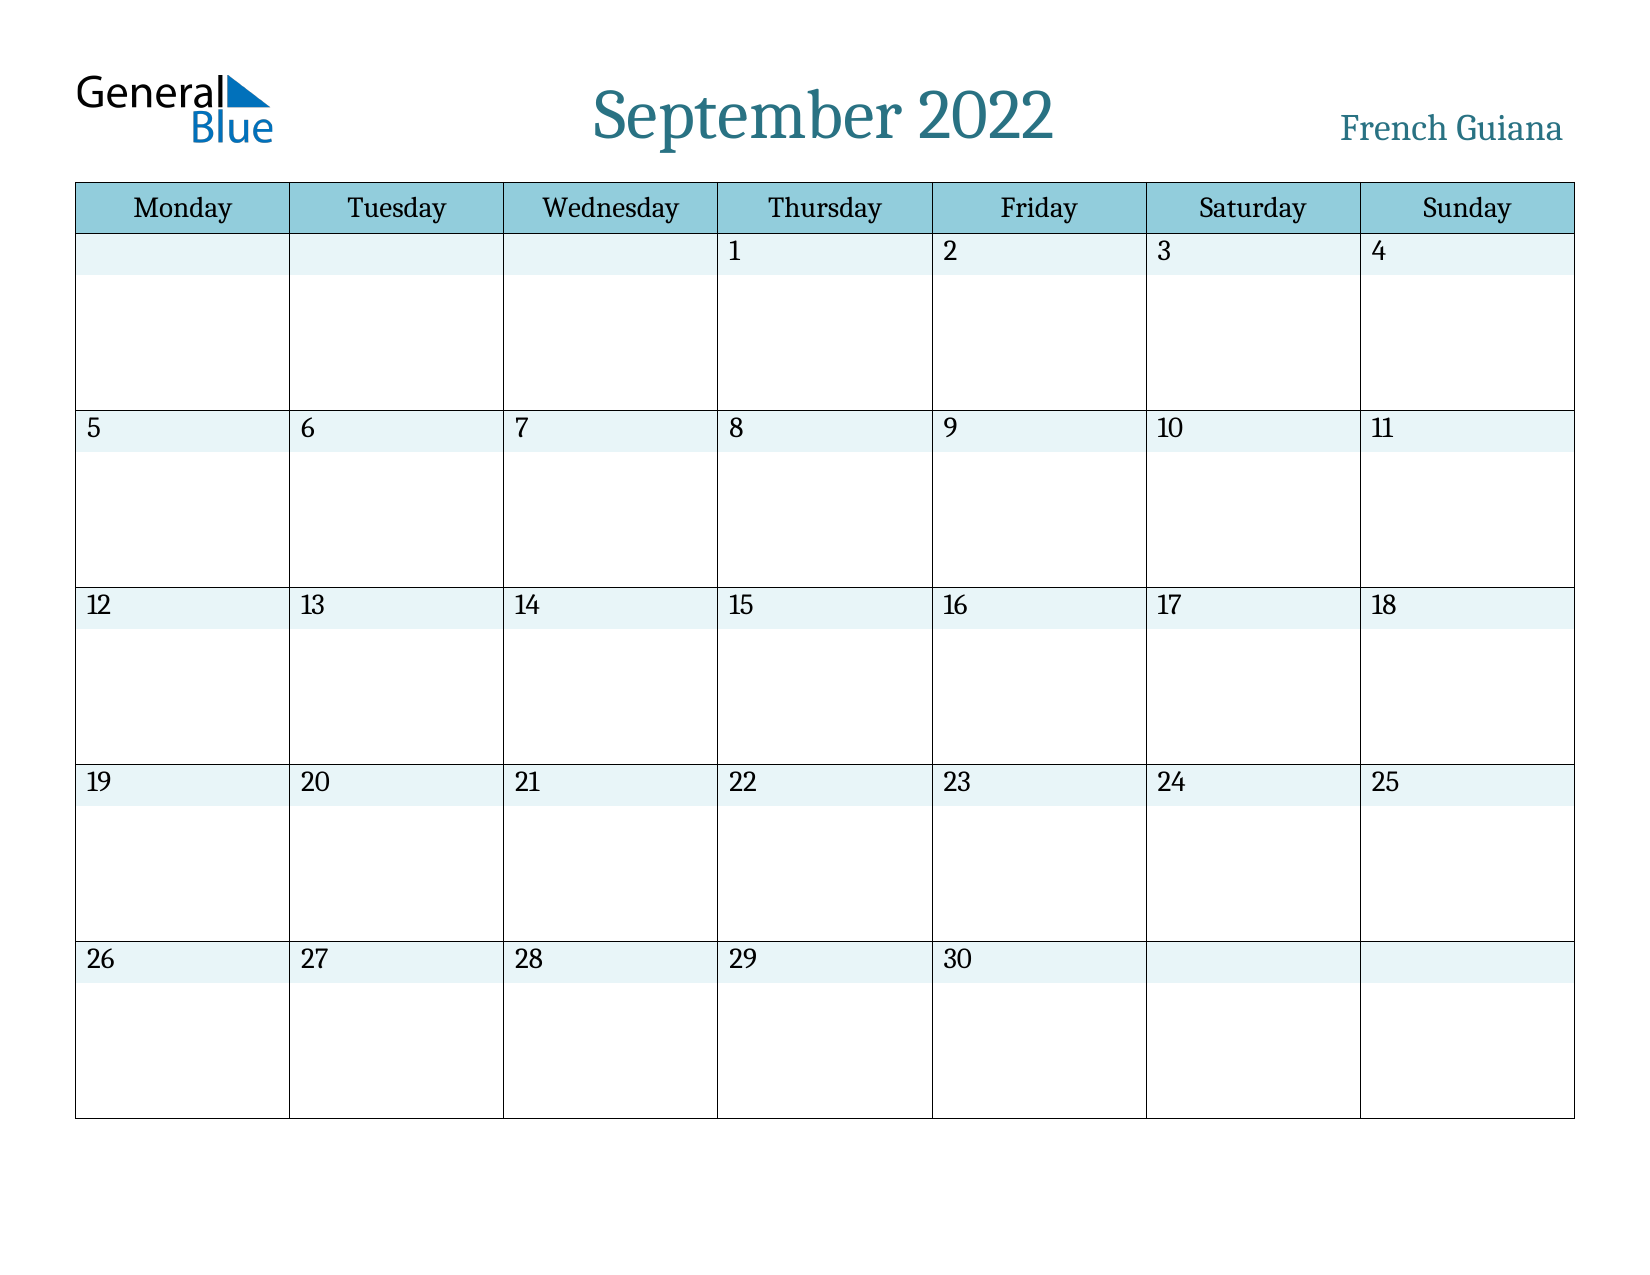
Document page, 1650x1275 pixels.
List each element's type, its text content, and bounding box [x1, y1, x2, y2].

table_cell [76, 806, 289, 941]
table_cell 4 [1361, 234, 1574, 275]
table_cell 28 [504, 942, 717, 983]
table_cell 10 [1147, 411, 1360, 452]
table_cell [1361, 983, 1574, 1118]
table_cell [76, 983, 289, 1118]
table_cell 23 [933, 765, 1146, 806]
table_cell [933, 275, 1146, 410]
table_cell 17 [1147, 588, 1360, 629]
table_cell 27 [290, 942, 503, 983]
table_cell [290, 275, 503, 410]
table_cell [718, 983, 932, 1118]
table_cell 5 [76, 411, 289, 452]
table_cell [1361, 629, 1574, 764]
table_cell [76, 234, 289, 275]
table_cell [933, 806, 1146, 941]
table_cell [1361, 942, 1574, 983]
table_cell [1147, 983, 1360, 1118]
table_cell [504, 983, 717, 1118]
table_cell 15 [718, 588, 932, 629]
table_cell Sunday [1361, 183, 1574, 233]
table_cell [290, 452, 503, 587]
table_cell 3 [1147, 234, 1360, 275]
table_cell [76, 275, 289, 410]
table_cell 1 [718, 234, 932, 275]
table_cell [1361, 452, 1574, 587]
table_cell [290, 234, 503, 275]
table_cell [718, 275, 932, 410]
table_cell [1147, 806, 1360, 941]
table_header [76, 75, 503, 182]
table_cell [504, 452, 717, 587]
table_cell Friday [933, 183, 1146, 233]
table_cell [718, 629, 932, 764]
table_cell 7 [504, 411, 717, 452]
table_cell 29 [718, 942, 932, 983]
table_cell 12 [76, 588, 289, 629]
table_header September 2022 [504, 75, 1146, 182]
table_cell [1361, 275, 1574, 410]
table_cell [1147, 452, 1360, 587]
table_cell 22 [718, 765, 932, 806]
picture [77, 75, 273, 143]
table_cell 16 [933, 588, 1146, 629]
table_cell [504, 629, 717, 764]
table_cell [504, 275, 717, 410]
table_cell [933, 629, 1146, 764]
table_cell 6 [290, 411, 503, 452]
table_cell [290, 806, 503, 941]
table_cell 26 [76, 942, 289, 983]
table_cell [1147, 942, 1360, 983]
table_cell 9 [933, 411, 1146, 452]
table_cell [504, 234, 717, 275]
table_cell [933, 452, 1146, 587]
table_cell 30 [933, 942, 1146, 983]
table_cell Thursday [718, 183, 932, 233]
table_cell 13 [290, 588, 503, 629]
table_cell [933, 983, 1146, 1118]
table_cell 21 [504, 765, 717, 806]
table_cell [76, 629, 289, 764]
table_cell 18 [1361, 588, 1574, 629]
table_cell 20 [290, 765, 503, 806]
table_cell 19 [76, 765, 289, 806]
table_cell [1147, 629, 1360, 764]
table_cell Tuesday [290, 183, 503, 233]
table_header French Guiana [1146, 75, 1574, 182]
table_cell Monday [76, 183, 289, 233]
table_cell 11 [1361, 411, 1574, 452]
table_cell [1147, 275, 1360, 410]
table_cell Wednesday [504, 183, 717, 233]
table_cell [76, 452, 289, 587]
table_cell Saturday [1147, 183, 1360, 233]
table_cell 8 [718, 411, 932, 452]
table_cell [718, 452, 932, 587]
table_cell 24 [1147, 765, 1360, 806]
table_cell 25 [1361, 765, 1574, 806]
table_cell [290, 629, 503, 764]
table_cell 2 [933, 234, 1146, 275]
table_cell [290, 983, 503, 1118]
table_cell [1361, 806, 1574, 941]
table_cell [718, 806, 932, 941]
table_cell [504, 806, 717, 941]
table_cell 14 [504, 588, 717, 629]
